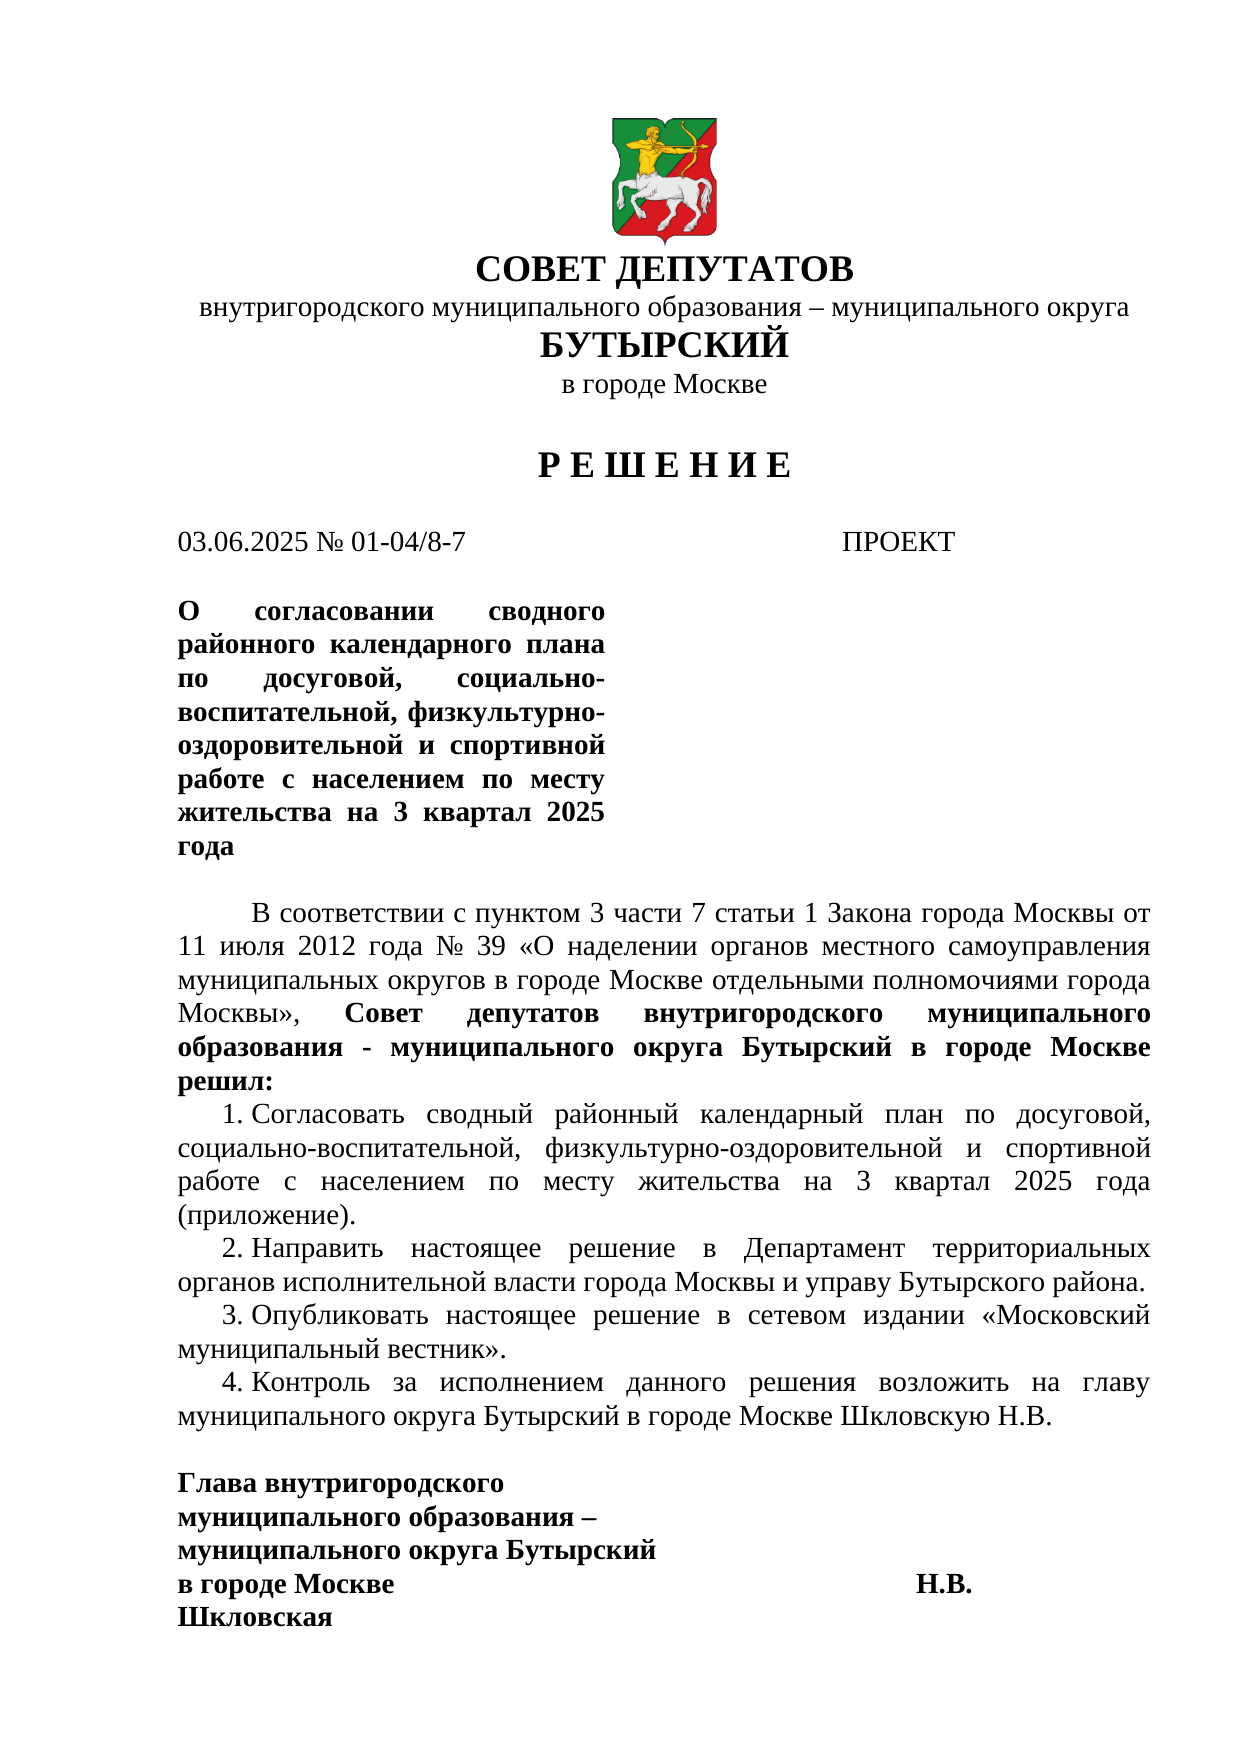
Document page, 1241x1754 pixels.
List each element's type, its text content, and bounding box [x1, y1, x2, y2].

text БУТЫРСКИЙ [177, 323, 1152, 366]
text муниципального округа Бутырский [177, 1532, 1152, 1566]
text Р Е Ш Е Н И Е [177, 442, 1152, 486]
picture [612, 118, 717, 246]
list Согласовать сводный районный календарный план по досуговой, социально-воспитательной, физкультурно-оздоровительной и спортивной работе с населением по месту жительства на 3 квартал 2025 года (приложение). [177, 1096, 1152, 1230]
text 03.06.2025 № 01-04/8-7 ПРОЕКТ [177, 524, 1152, 557]
text внутригородского муниципального образования ‒ муниципального округа [177, 289, 1152, 323]
text Глава внутригородского [177, 1465, 1152, 1499]
text муниципального образования – [177, 1499, 1152, 1532]
text в городе Москве Н.В. Шкловская [177, 1566, 1152, 1633]
text О согласовании сводного районного календарного плана по досуговой, социально-воспитательной, физкультурно-оздоровительной и спортивной работе с населением по месту жительства на 3 квартал 2025 года [177, 593, 605, 861]
list Направить настоящее решение в Департамент территориальных органов исполнительной власти города Москвы и управу Бутырского района. [177, 1230, 1152, 1297]
list Опубликовать настоящее решение в сетевом издании «Московский муниципальный вестник». [177, 1297, 1152, 1364]
text СОВЕТ ДЕПУТАТОВ [177, 246, 1152, 289]
text В соответствии с пунктом 3 части 7 статьи 1 Закона города Москвы от 11 июля 2012 года № 39 «О наделении органов местного самоуправления муниципальных округов в городе Москве отдельными полномочиями города Москвы», Совет депутатов внутригородского муниципального образования - муниципального округа Бутырский в городе Москве решил: [177, 895, 1152, 1096]
list Контроль за исполнением данного решения возложить на главу муниципального округа Бутырский в городе Москве Шкловскую Н.В. [177, 1364, 1152, 1432]
text в городе Москве [177, 366, 1152, 399]
